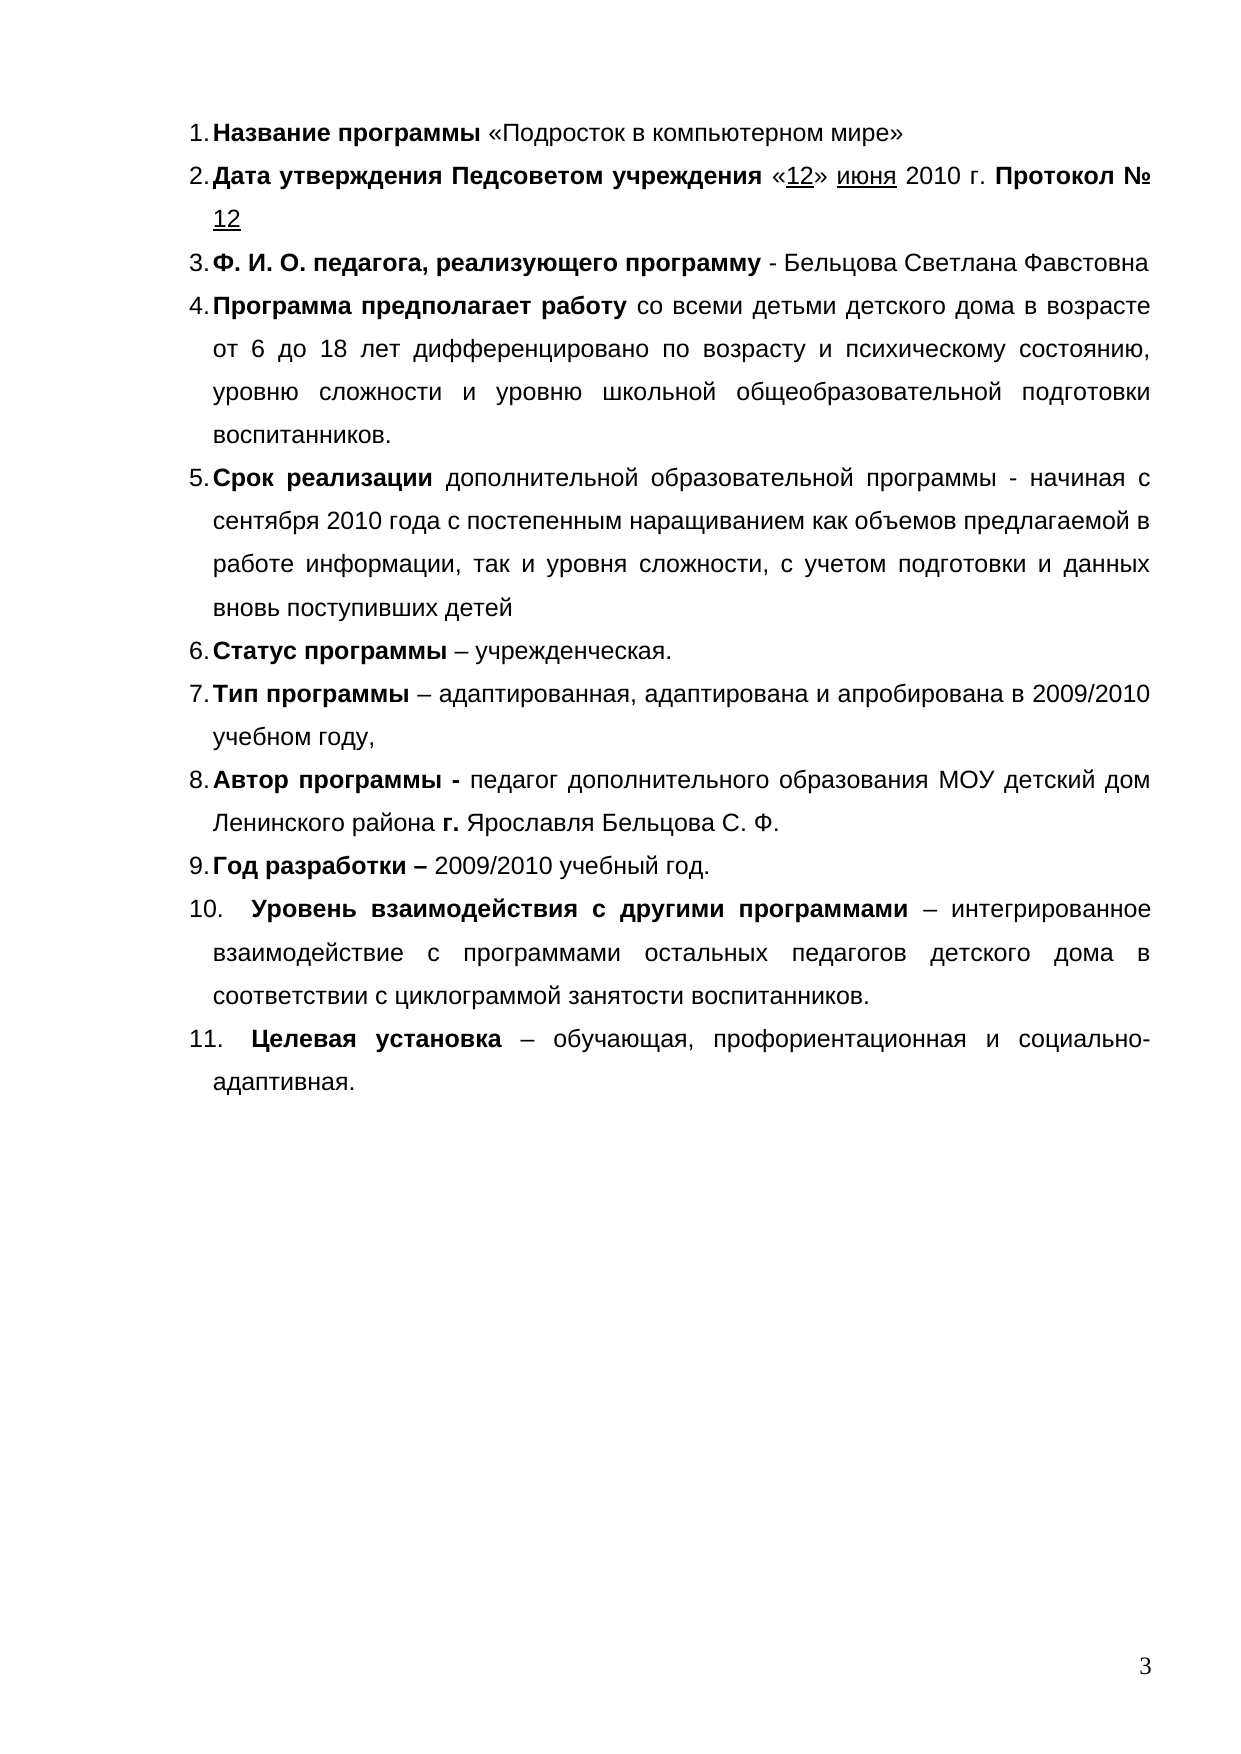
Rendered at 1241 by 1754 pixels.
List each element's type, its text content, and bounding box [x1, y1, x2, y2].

list Статус программы – учрежденческая. [189, 636, 1152, 664]
list Срок реализации дополнительной образовательной программы - начиная с сентября 2010 года с постепенным наращиванием как объемов предлагаемой в работе информации, так и уровня сложности, с учетом подготовки и данных вновь поступивших детей [189, 463, 1152, 621]
list Программа предполагает работу со всеми детьми детского дома в возрасте от 6 до 18 лет дифференцировано по возрасту и психическому состоянию, уровню сложности и уровню школьной общеобразовательной подготовки воспитанников. [189, 291, 1152, 449]
list Автор программы - педагог дополнительного образования МОУ детский дом Ленинского района г. Ярославля Бельцова С. Ф. [189, 765, 1152, 837]
list Тип программы – адаптированная, адаптирована и апробирована в 2009/2010 учебном году, [189, 679, 1152, 751]
list Год разработки – 2009/2010 учебный год. [189, 851, 1152, 880]
list Дата утверждения Педсоветом учреждения «12» июня . Протокол № 12 [189, 161, 1152, 233]
list Название программы «Подросток в компьютерном мире» [189, 118, 1152, 147]
list Ф. И. О. педагога, реализующего программу - Бельцова Светлана Фавстовна [189, 247, 1152, 276]
list Уровень взаимодействия с другими программами – интегрированное взаимодействие с программами остальных педагогов детского дома в соответствии с циклограммой занятости воспитанников. [189, 894, 1152, 1009]
list Целевая установка – обучающая, профориентационная и социально-адаптивная. [189, 1024, 1152, 1096]
